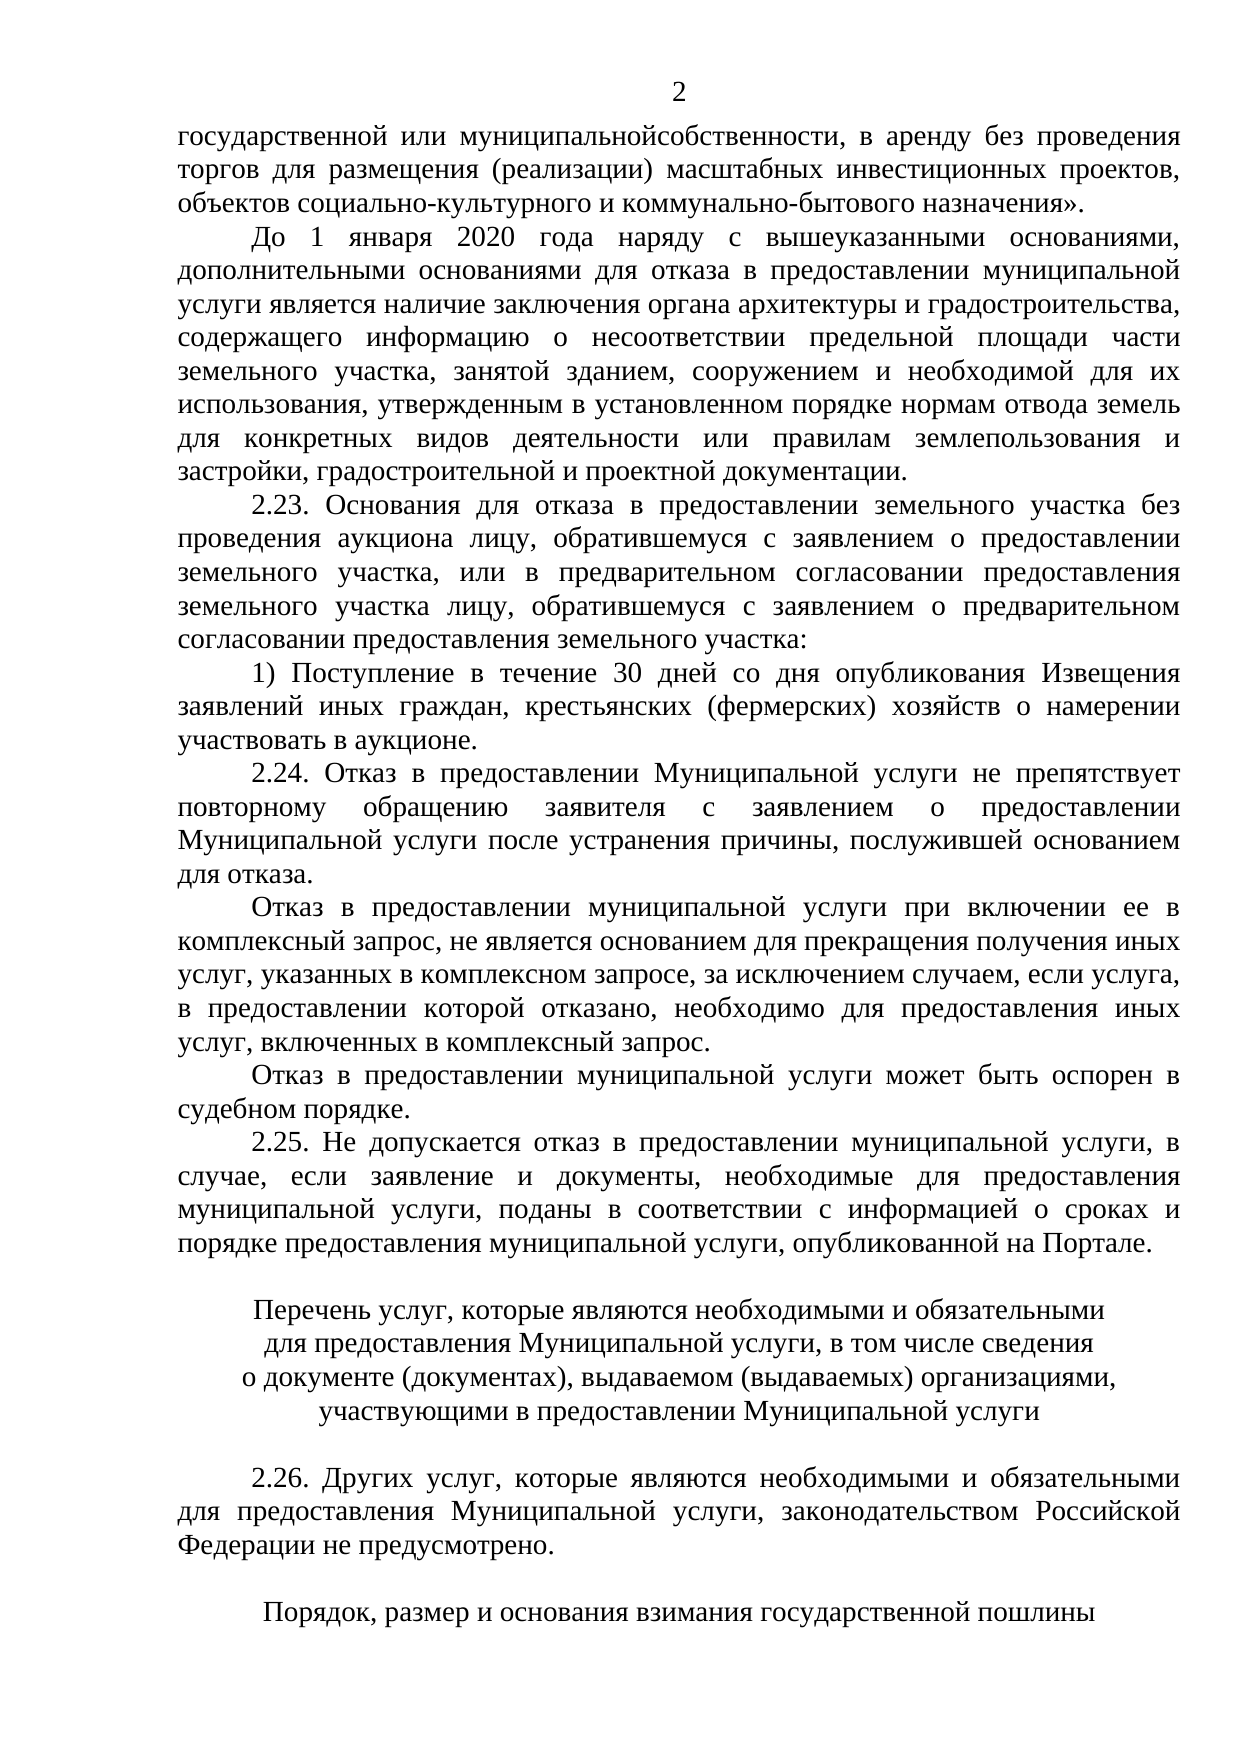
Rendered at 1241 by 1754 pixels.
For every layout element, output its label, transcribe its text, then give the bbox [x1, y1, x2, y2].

text 2.26. Других услуг, которые являются необходимыми и обязательными для предоставления Муниципальной услуги, законодательством Российской Федерации не предусмотрено. [177, 1460, 1181, 1560]
text 2.25. Не допускается отказ в предоставлении муниципальной услуги, в случае, если заявление и документы, необходимые для предоставления муниципальной услуги, поданы в соответствии с информацией о сроках и порядке предоставления муниципальной услуги, опубликованной на Портале. [177, 1124, 1181, 1258]
text Перечень услуг, которые являются необходимыми и обязательными [177, 1292, 1181, 1326]
text 2.23. Основания для отказа в предоставлении земельного участка без проведения аукциона лицу, обратившемуся с заявлением о предоставлении земельного участка, или в предварительном согласовании предоставления земельного участка лицу, обратившемуся с заявлением о предварительном согласовании предоставления земельного участка: [177, 487, 1181, 655]
text 1) Поступление в течение 30 дней со дня опубликования Извещения заявлений иных граждан, крестьянских (фермерских) хозяйств о намерении участвовать в аукционе. [177, 655, 1181, 755]
text для предоставления Муниципальной услуги, в том числе сведения [177, 1326, 1181, 1359]
text До 1 января 2020 года наряду с вышеуказанными основаниями, дополнительными основаниями для отказа в предоставлении муниципальной услуги является наличие заключения органа архитектуры и градостроительства, содержащего информацию о несоответствии предельной площади части земельного участка, занятой зданием, сооружением и необходимой для их использования, утвержденным в установленном порядке нормам отвода земель для конкретных видов деятельности или правилам землепользования и застройки, градостроительной и проектной документации. [177, 219, 1181, 487]
text Порядок, размер и основания взимания государственной пошлины [177, 1594, 1181, 1627]
text 2.24. Отказ в предоставлении Муниципальной услуги не препятствует повторному обращению заявителя с заявлением о предоставлении Муниципальной услуги после устранения причины, послужившей основанием для отказа. [177, 755, 1181, 889]
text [177, 118, 1181, 219]
text Отказ в предоставлении муниципальной услуги может быть оспорен в судебном порядке. [177, 1057, 1181, 1124]
text Отказ в предоставлении муниципальной услуги при включении ее в комплексный запрос, не является основанием для прекращения получения иных услуг, указанных в комплексном запросе, за исключением случаем, если услуга, в предоставлении которой отказано, необходимо для предоставления иных услуг, включенных в комплексный запрос. [177, 889, 1181, 1057]
text о документе (документах), выдаваемом (выдаваемых) организациями, участвующими в предоставлении Муниципальной услуги [177, 1359, 1181, 1426]
